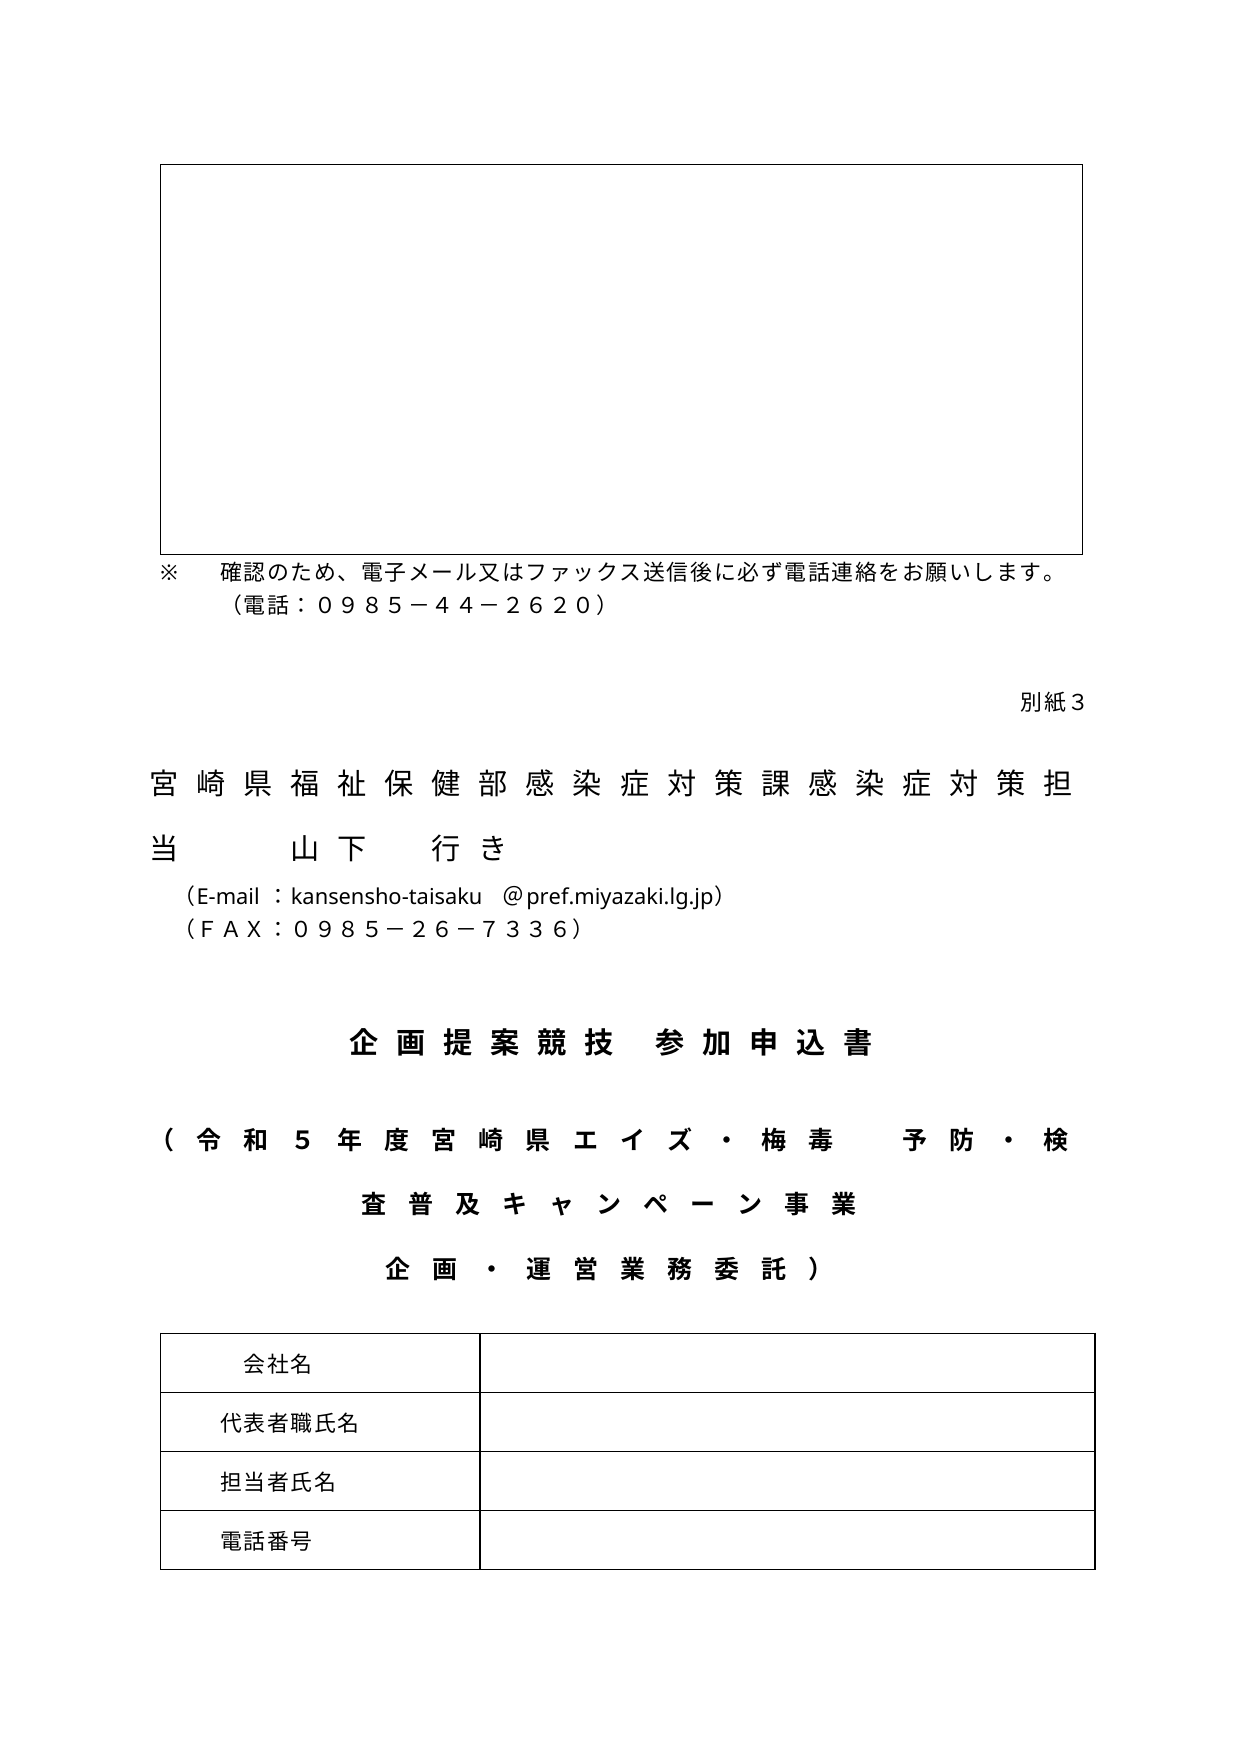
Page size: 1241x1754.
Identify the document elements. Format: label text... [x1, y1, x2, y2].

table_header [481, 1334, 1094, 1392]
table_cell [481, 1511, 1094, 1569]
table_cell 担当者氏名 [161, 1452, 479, 1510]
text （電話：０９８５－４４－２６２０） [149, 587, 1091, 620]
table_cell 電話番号 [161, 1511, 479, 1569]
table_header 会社名 [161, 1334, 479, 1392]
text ※ 確認のため、電子メール又はファックス送信後に必ず電話連絡をお願いします。 [149, 555, 1091, 587]
table_cell 代表者職氏名 [161, 1393, 479, 1451]
text （令和５年度宮崎県エイズ・梅毒 予防・検査普及キャンペーン事業 [149, 1106, 1091, 1235]
table_cell [481, 1393, 1094, 1451]
text 別紙３ [149, 685, 1091, 717]
table_cell [481, 1452, 1094, 1510]
text 企画提案競技 参加申込書 [149, 1009, 1091, 1073]
text （ＦＡＸ：０９８５－２６－７３３６） [149, 911, 1091, 944]
text （E-mail：kansensho-taisaku＠pref.miyazaki.lg.jp） [149, 879, 1091, 911]
text 企画・運営業務委託） [149, 1235, 1091, 1300]
text 宮崎県福祉保健部感染症対策課感染症対策担当 山下 行き [149, 749, 1091, 879]
